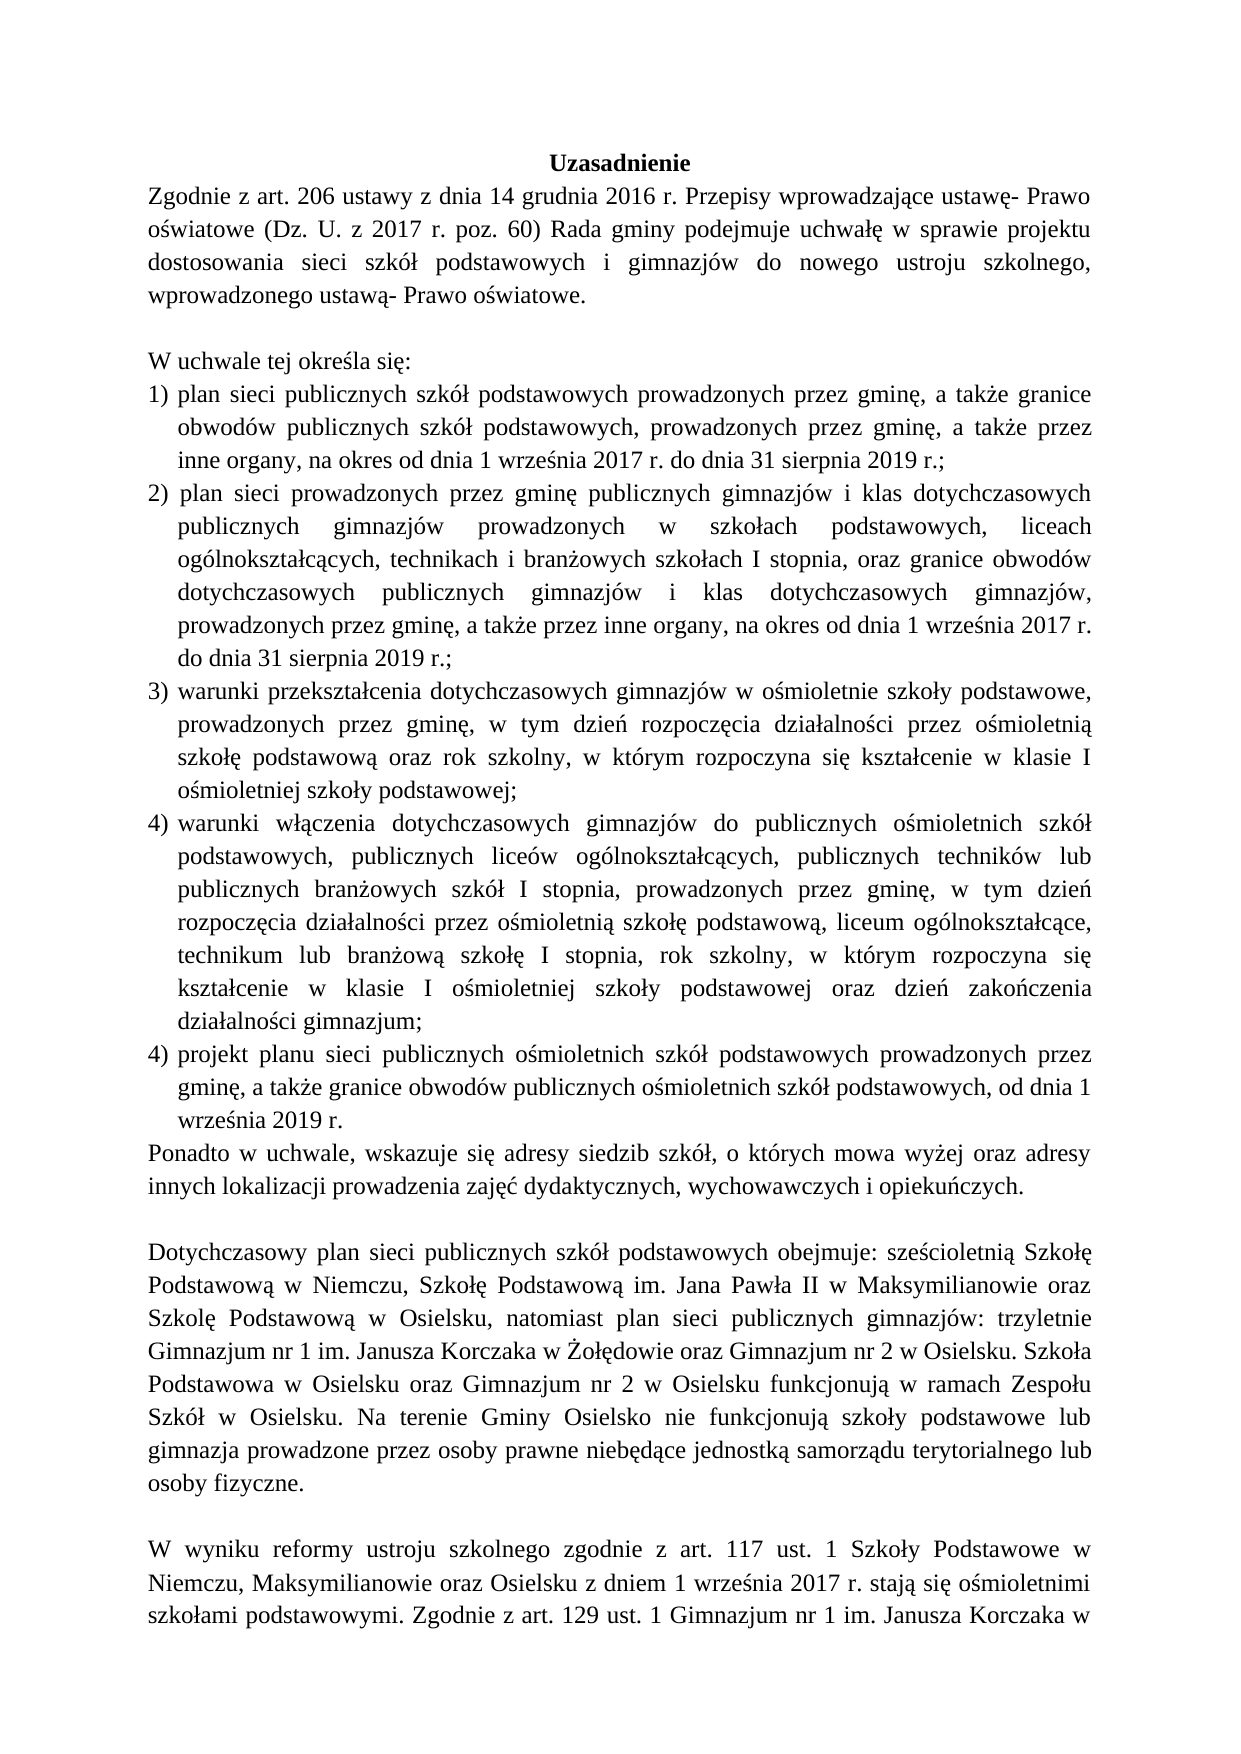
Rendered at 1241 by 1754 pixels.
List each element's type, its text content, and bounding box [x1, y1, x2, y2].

text 4) warunki włączenia dotychczasowych gimnazjów do publicznych ośmioletnich szkół podstawowych, publicznych liceów ogólnokształcących, publicznych techników lub publicznych branżowych szkół I stopnia, prowadzonych przez gminę, w tym dzień rozpoczęcia działalności przez ośmioletnią szkołę podstawową, liceum ogólnokształcące, technikum lub branżową szkołę I stopnia, rok szkolny, w którym rozpoczyna się kształcenie w klasie I ośmioletniej szkoły podstawowej oraz dzień zakończenia działalności gimnazjum; [148, 808, 1092, 1035]
text 1) plan sieci publicznych szkół podstawowych prowadzonych przez gminę, a także granice obwodów publicznych szkół podstawowych, prowadzonych przez gminę, a także przez inne organy, na okres od dnia 1 września 2017 r. do dnia 31 sierpnia 2019 r.; [148, 379, 1092, 474]
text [148, 1534, 1092, 1629]
text Uzasadnienie [148, 148, 1092, 176]
text 4) projekt planu sieci publicznych ośmioletnich szkół podstawowych prowadzonych przez gminę, a także granice obwodów publicznych ośmioletnich szkół podstawowych, od dnia 1 września 2019 r. [148, 1039, 1092, 1134]
text Dotychczasowy plan sieci publicznych szkół podstawowych obejmuje: sześcioletnią Szkołę Podstawową w Niemczu, Szkołę Podstawową im. Jana Pawła II w Maksymilianowie oraz Szkolę Podstawową w Osielsku, natomiast plan sieci publicznych gimnazjów: trzyletnie Gimnazjum nr 1 im. Janusza Korczaka w Żołędowie oraz Gimnazjum nr 2 w Osielsku. Szkoła Podstawowa w Osielsku oraz Gimnazjum nr 2 w Osielsku funkcjonują w ramach Zespołu Szkół w Osielsku. Na terenie Gminy Osielsko nie funkcjonują szkoły podstawowe lub gimnazja prowadzone przez osoby prawne niebędące jednostką samorządu terytorialnego lub osoby fizyczne. [148, 1237, 1092, 1497]
text 2) plan sieci prowadzonych przez gminę publicznych gimnazjów i klas dotychczasowych publicznych gimnazjów prowadzonych w szkołach podstawowych, liceach ogólnokształcących, technikach i branżowych szkołach I stopnia, oraz granice obwodów dotychczasowych publicznych gimnazjów i klas dotychczasowych gimnazjów, prowadzonych przez gminę, a także przez inne organy, na okres od dnia 1 września 2017 r. do dnia 31 sierpnia 2019 r.; [148, 478, 1092, 672]
text Zgodnie z art. 206 ustawy z dnia 14 grudnia 2016 r. Przepisy wprowadzające ustawę- Prawo oświatowe (Dz. U. z 2017 r. poz. 60) Rada gminy podejmuje uchwałę w sprawie projektu dostosowania sieci szkół podstawowych i gimnazjów do nowego ustroju szkolnego, wprowadzonego ustawą- Prawo oświatowe. [148, 181, 1092, 308]
text 3) warunki przekształcenia dotychczasowych gimnazjów w ośmioletnie szkoły podstawowe, prowadzonych przez gminę, w tym dzień rozpoczęcia działalności przez ośmioletnią szkołę podstawową oraz rok szkolny, w którym rozpoczyna się kształcenie w klasie I ośmioletniej szkoły podstawowej; [148, 676, 1092, 804]
text W uchwale tej określa się: [148, 346, 1092, 374]
text Ponadto w uchwale, wskazuje się adresy siedzib szkół, o których mowa wyżej oraz adresy innych lokalizacji prowadzenia zajęć dydaktycznych, wychowawczych i opiekuńczych. [148, 1138, 1092, 1200]
